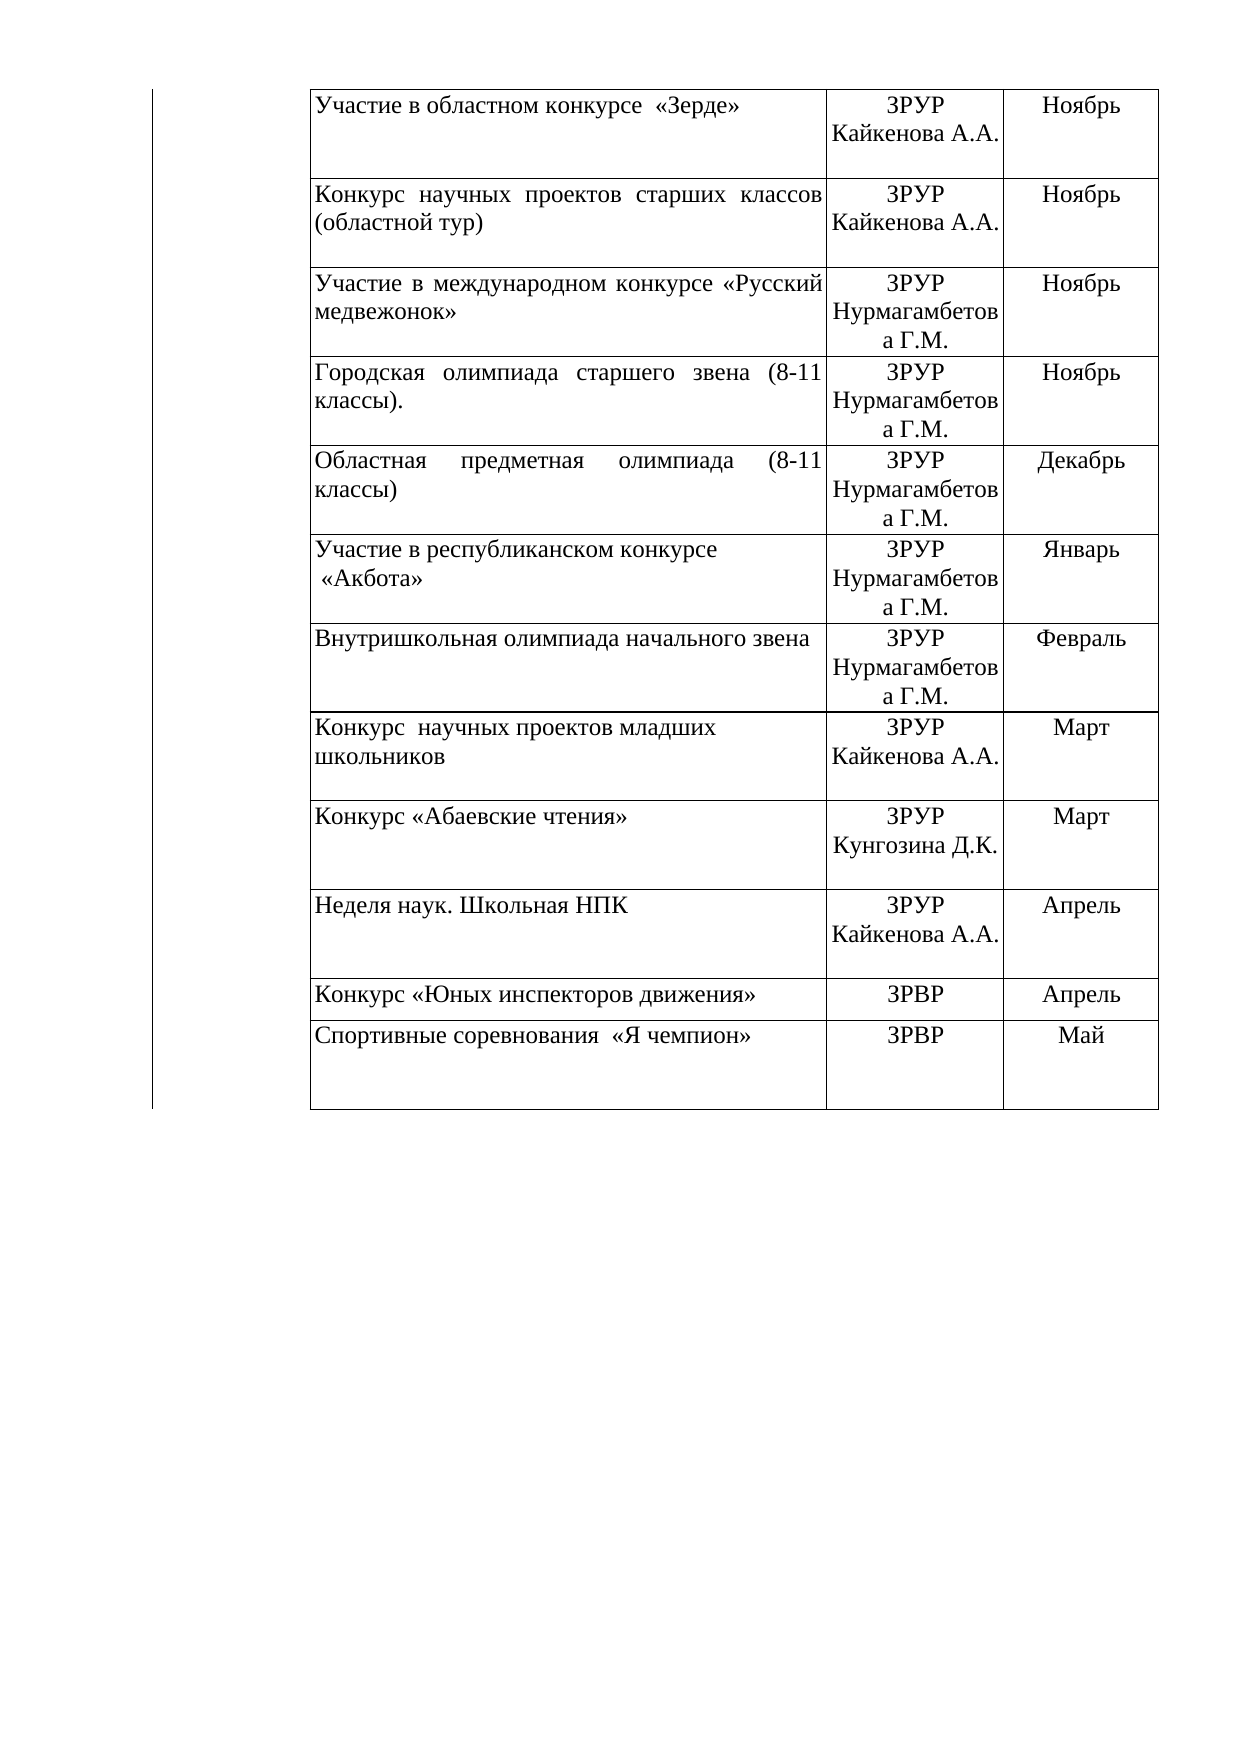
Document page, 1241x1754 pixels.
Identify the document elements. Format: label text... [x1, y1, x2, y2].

table_cell ЗРУР Кайкенова А.А. [827, 713, 1003, 800]
table_cell Конкурс «Юных инспекторов движения» [311, 979, 826, 1019]
table_cell ЗРУР Нурмагамбетова Г.М. [827, 357, 1003, 444]
table_cell ЗРУР Кайкенова А.А. [827, 90, 1003, 178]
table_cell Ноябрь [1004, 268, 1158, 356]
table_cell Декабрь [1004, 446, 1158, 533]
table_cell Январь [1004, 535, 1158, 622]
table_cell ЗРУР Кунгозина Д.К. [827, 801, 1003, 889]
table_cell Областная предметная олимпиада (8-11 классы) [311, 446, 826, 533]
table_cell Май [1004, 1021, 1158, 1108]
table_cell Март [1004, 801, 1158, 889]
table_cell Участие в областном конкурсе «Зерде» [311, 90, 826, 178]
table_cell ЗРВР [827, 1021, 1003, 1108]
table_cell Ноябрь [1004, 90, 1158, 178]
table_cell ЗРВР [827, 979, 1003, 1019]
table_cell ЗРУР Кайкенова А.А. [827, 179, 1003, 267]
table_cell Неделя наук. Школьная НПК [311, 890, 826, 978]
table_cell Участие в международном конкурсе «Русский медвежонок» [311, 268, 826, 356]
table_cell Апрель [1004, 890, 1158, 978]
table_cell Конкурс научных проектов младших школьников [311, 713, 826, 800]
table_cell Конкурс научных проектов старших классов (областной тур) [311, 179, 826, 267]
table_cell Конкурс «Абаевские чтения» [311, 801, 826, 889]
table_cell Ноябрь [1004, 357, 1158, 444]
table_cell ЗРУР Нурмагамбетова Г.М. [827, 268, 1003, 356]
table_cell ЗРУР Нурмагамбетова Г.М. [827, 446, 1003, 533]
table_cell ЗРУР Кайкенова А.А. [827, 890, 1003, 978]
table_cell Участие в республиканском конкурсе «Акбота» [311, 535, 826, 622]
table_cell Спортивные соревнования «Я чемпион» [311, 1021, 826, 1108]
table_cell ЗРУР Нурмагамбетова Г.М. [827, 624, 1003, 711]
table_cell Март [1004, 713, 1158, 800]
table_cell Апрель [1004, 979, 1158, 1019]
table_cell Внутришкольная олимпиада начального звена [311, 624, 826, 711]
table_cell ЗРУР Нурмагамбетова Г.М. [827, 535, 1003, 622]
table_cell Ноябрь [1004, 179, 1158, 267]
table_cell Городская олимпиада старшего звена (8-11 классы). [311, 357, 826, 444]
table_cell Февраль [1004, 624, 1158, 711]
